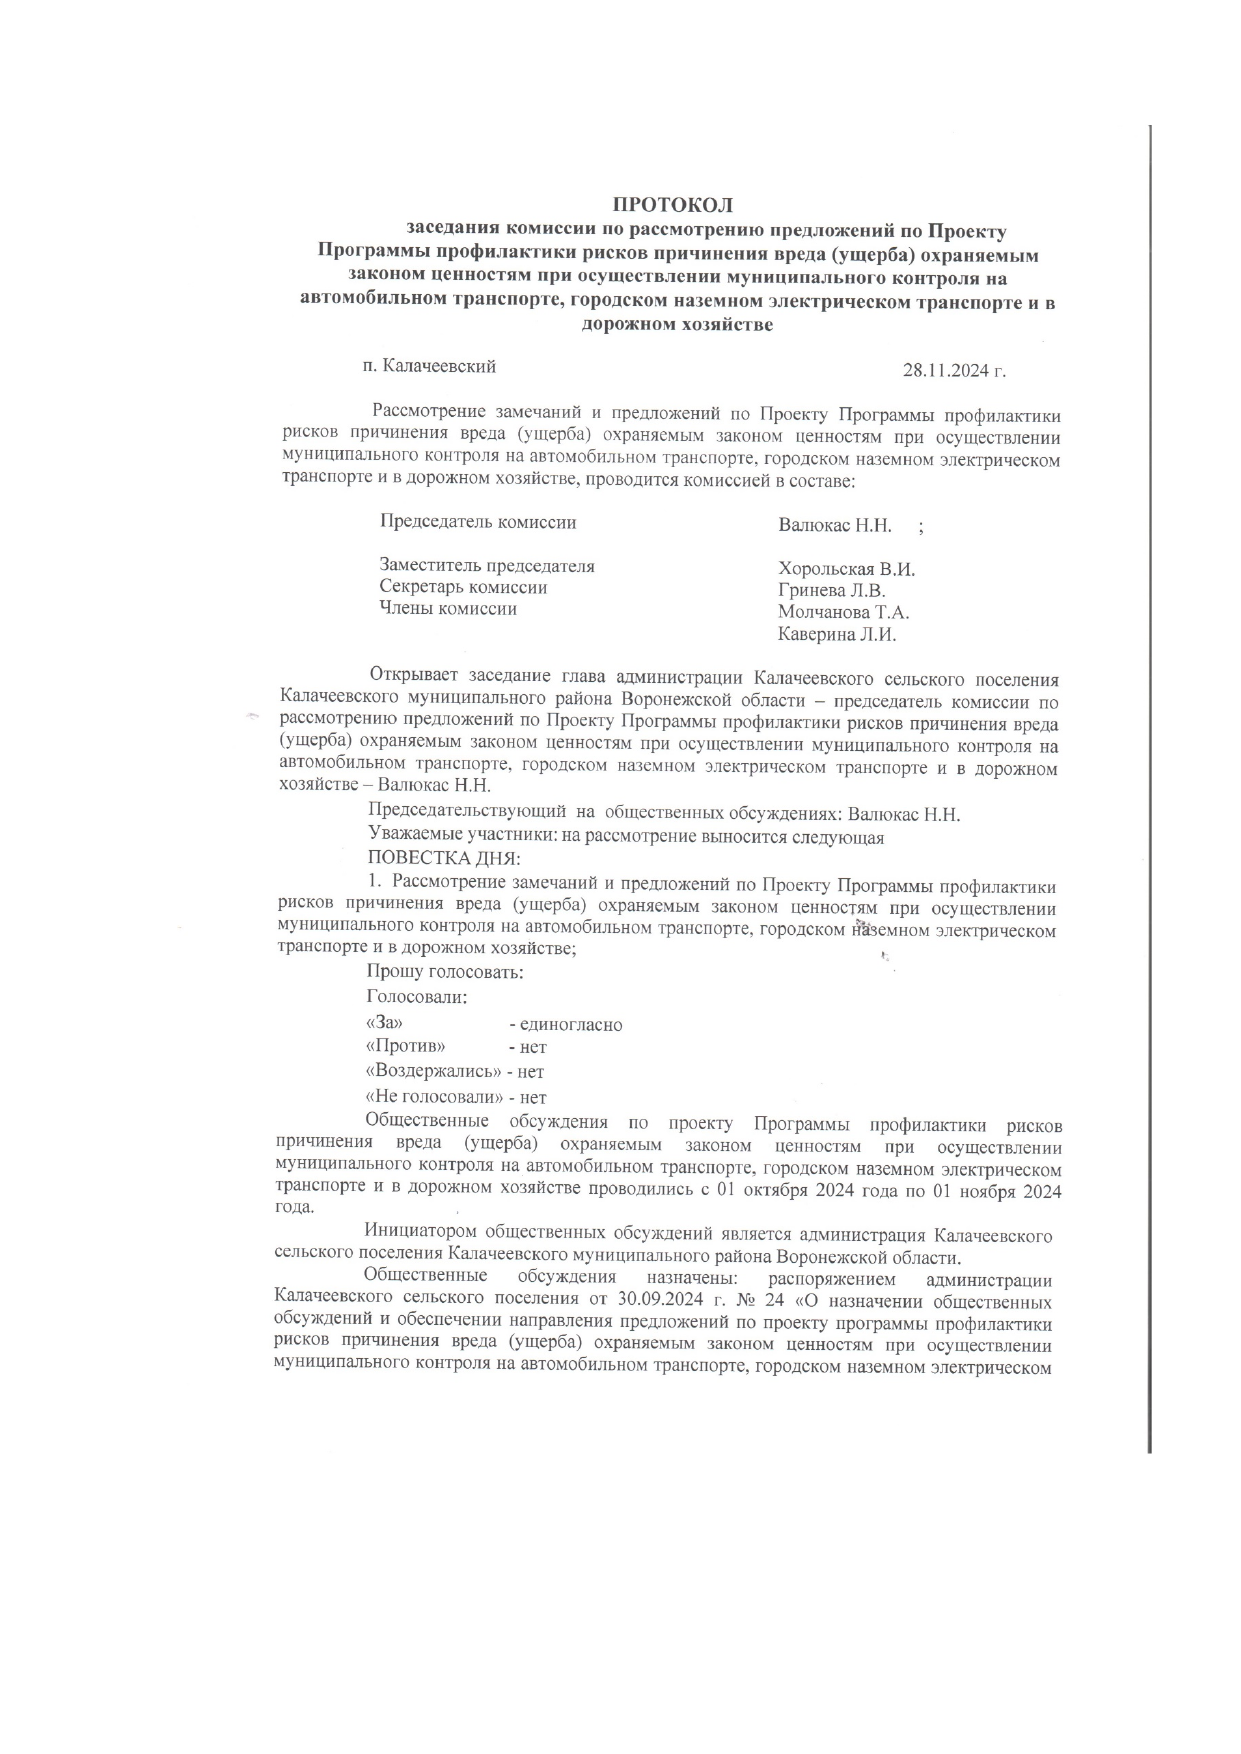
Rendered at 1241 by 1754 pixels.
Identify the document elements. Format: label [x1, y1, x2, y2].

picture [177, 118, 1152, 1460]
